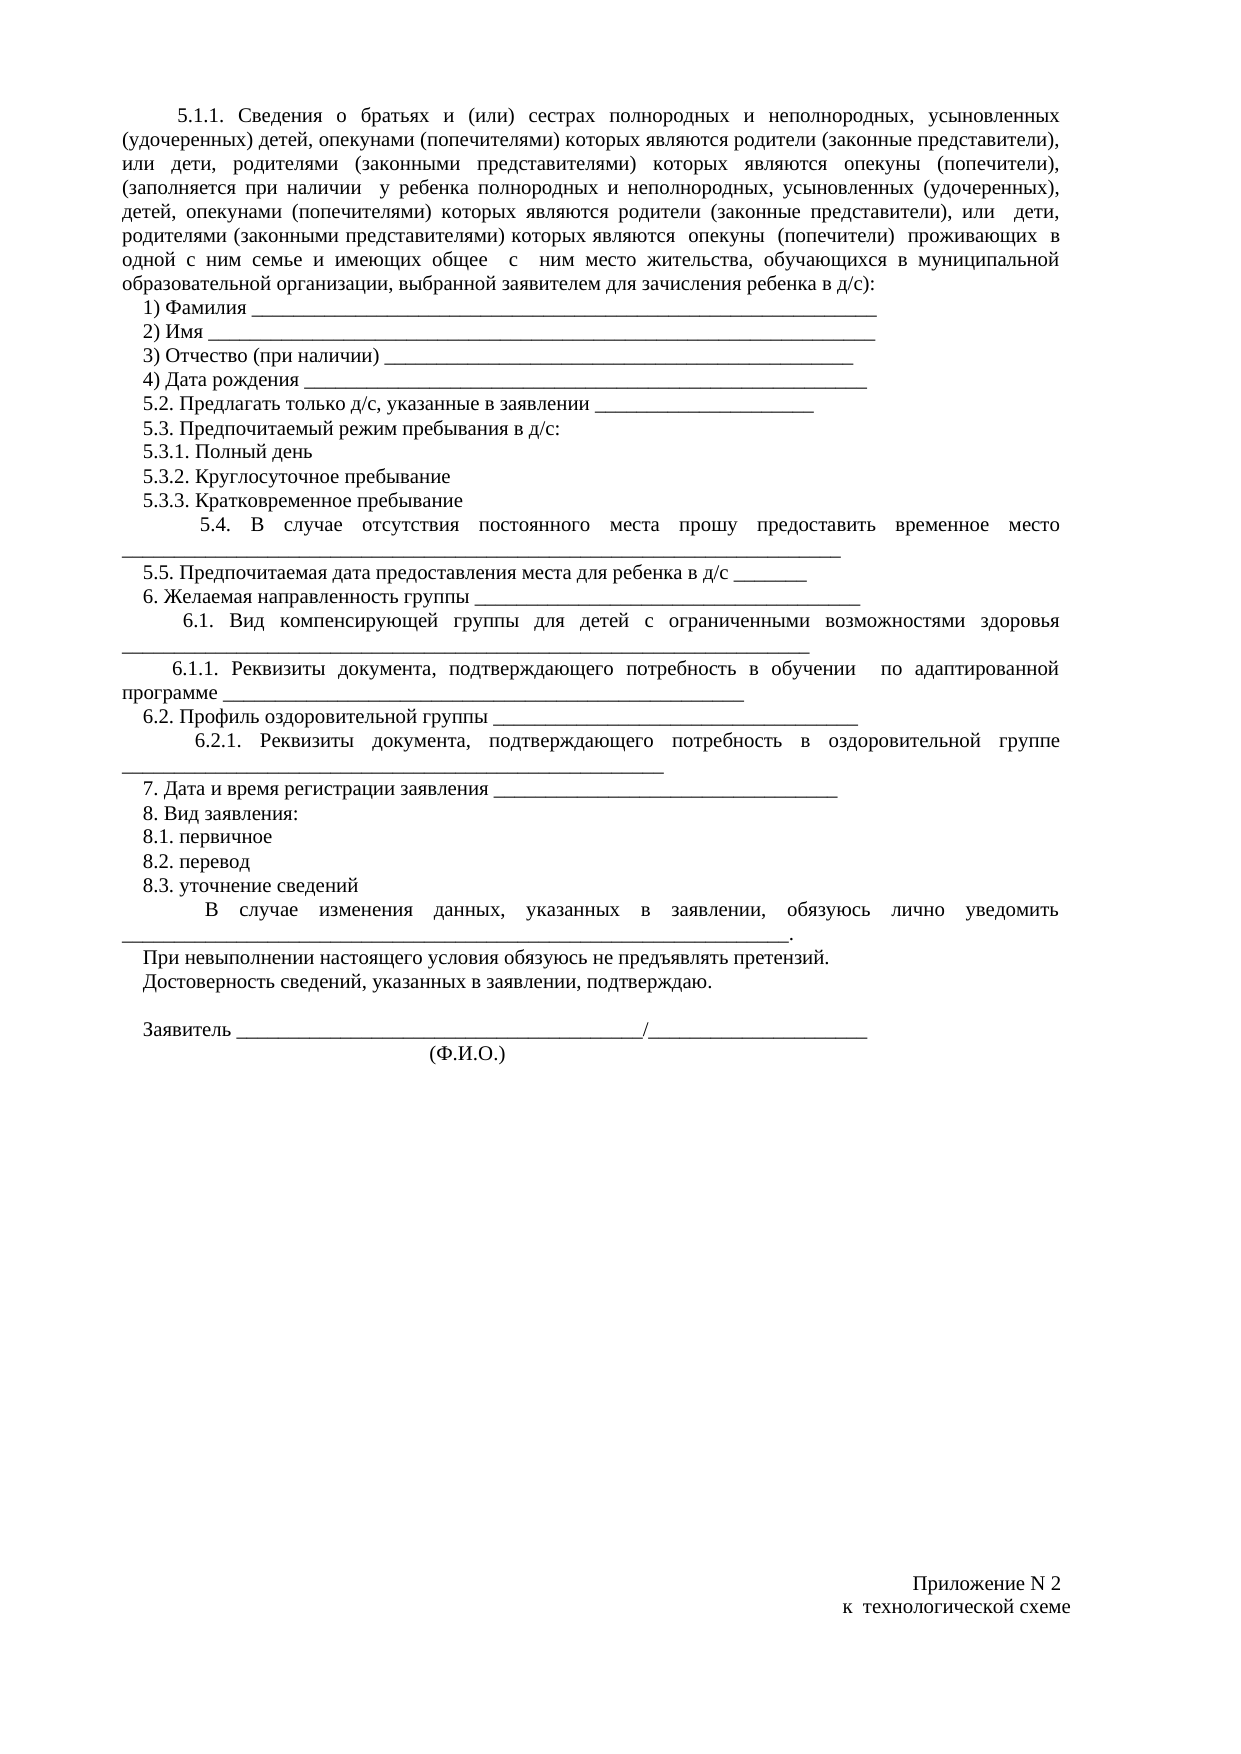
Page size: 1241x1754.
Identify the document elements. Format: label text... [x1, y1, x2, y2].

text 7. Дата и время регистрации заявления _________________________________ [122, 776, 1061, 800]
text Приложение N 2 [122, 1570, 1061, 1594]
text 5.2. Предлагать только д/с, указанные в заявлении _____________________ [122, 391, 1061, 415]
text 5.3. Предпочитаемый режим пребывания в д/с: [122, 415, 1061, 439]
text 5.5. Предпочитаемая дата предоставления места для ребенка в д/с _______ [122, 560, 1061, 584]
text 5.3.3. Кратковременное пребывание [122, 488, 1061, 512]
text 2) Имя ________________________________________________________________ [122, 319, 1061, 343]
text к технологической схеме [122, 1594, 1071, 1618]
text При невыполнении настоящего условия обязуюсь не предъявлять претензий. [122, 945, 1061, 969]
text 5.1.1. Сведения о братьях и (или) сестрах полнородных и неполнородных, усыновленных (удочеренных) детей, опекунами (попечителями) которых являются родители (законные представители), или дети, родителями (законными представителями) которых являются опекуны (попечители), (заполняется при наличии у ребенка полнородных и неполнородных, усыновленных (удочеренных), детей, опекунами (попечителями) которых являются родители (законные представители), или дети, родителями (законными представителями) которых являются опекуны (попечители) проживающих в одной с ним семье и имеющих общее с ним место жительства, обучающихся в муниципальной образовательной организации, выбранной заявителем для зачисления ребенка в д/с): [122, 103, 1061, 295]
text (Ф.И.О.) [122, 1041, 1061, 1065]
text 3) Отчество (при наличии) _____________________________________________ [122, 343, 1061, 367]
text 6. Желаемая направленность группы _____________________________________ [122, 584, 1061, 608]
text 6.2. Профиль оздоровительной группы ___________________________________ [122, 704, 1061, 728]
text 4) Дата рождения ______________________________________________________ [122, 367, 1061, 391]
text 5.4. В случае отсутствия постоянного места прошу предоставить временное место _____________________________________________________________________ [122, 512, 1061, 560]
text 6.2.1. Реквизиты документа, подтверждающего потребность в оздоровительной группе ____________________________________________________ [122, 728, 1061, 776]
text 8.3. уточнение сведений [122, 873, 1061, 897]
text 8.1. первичное [122, 824, 1061, 848]
text 5.3.1. Полный день [122, 439, 1061, 463]
text В случае изменения данных, указанных в заявлении, обязуюсь лично уведомить ________________________________________________________________. [122, 897, 1061, 945]
text 8. Вид заявления: [122, 800, 1061, 824]
text Достоверность сведений, указанных в заявлении, подтверждаю. [122, 969, 1061, 993]
text 6.1. Вид компенсирующей группы для детей с ограниченными возможностями здоровья __________________________________________________________________ [122, 608, 1061, 656]
text 1) Фамилия ____________________________________________________________ [122, 295, 1061, 319]
text 8.2. перевод [122, 848, 1061, 873]
text 5.3.2. Круглосуточное пребывание [122, 463, 1061, 488]
text 6.1.1. Реквизиты документа, подтверждающего потребность в обучении по адаптированной программе __________________________________________________ [122, 656, 1061, 704]
text Заявитель _______________________________________/_____________________ [122, 1017, 1061, 1041]
